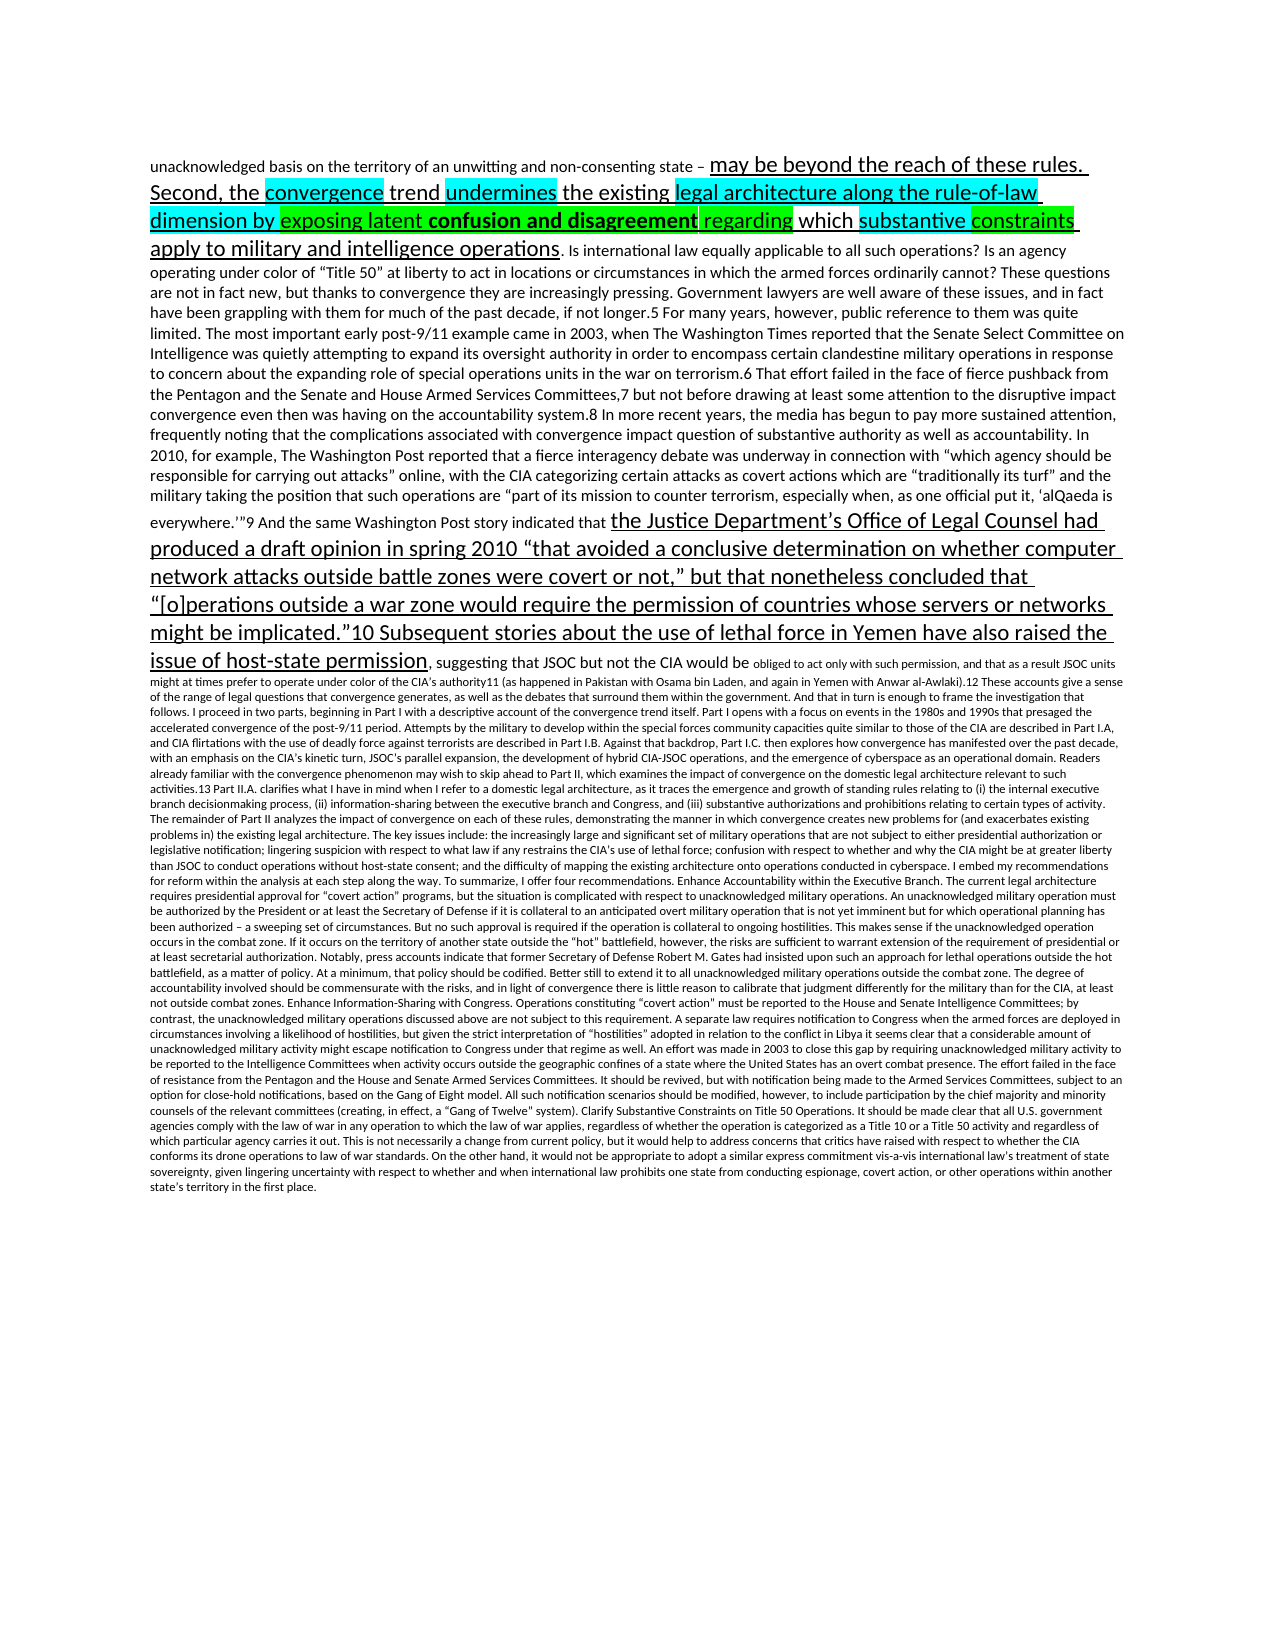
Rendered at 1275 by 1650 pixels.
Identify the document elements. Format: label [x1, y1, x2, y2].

text [150, 150, 1125, 1194]
